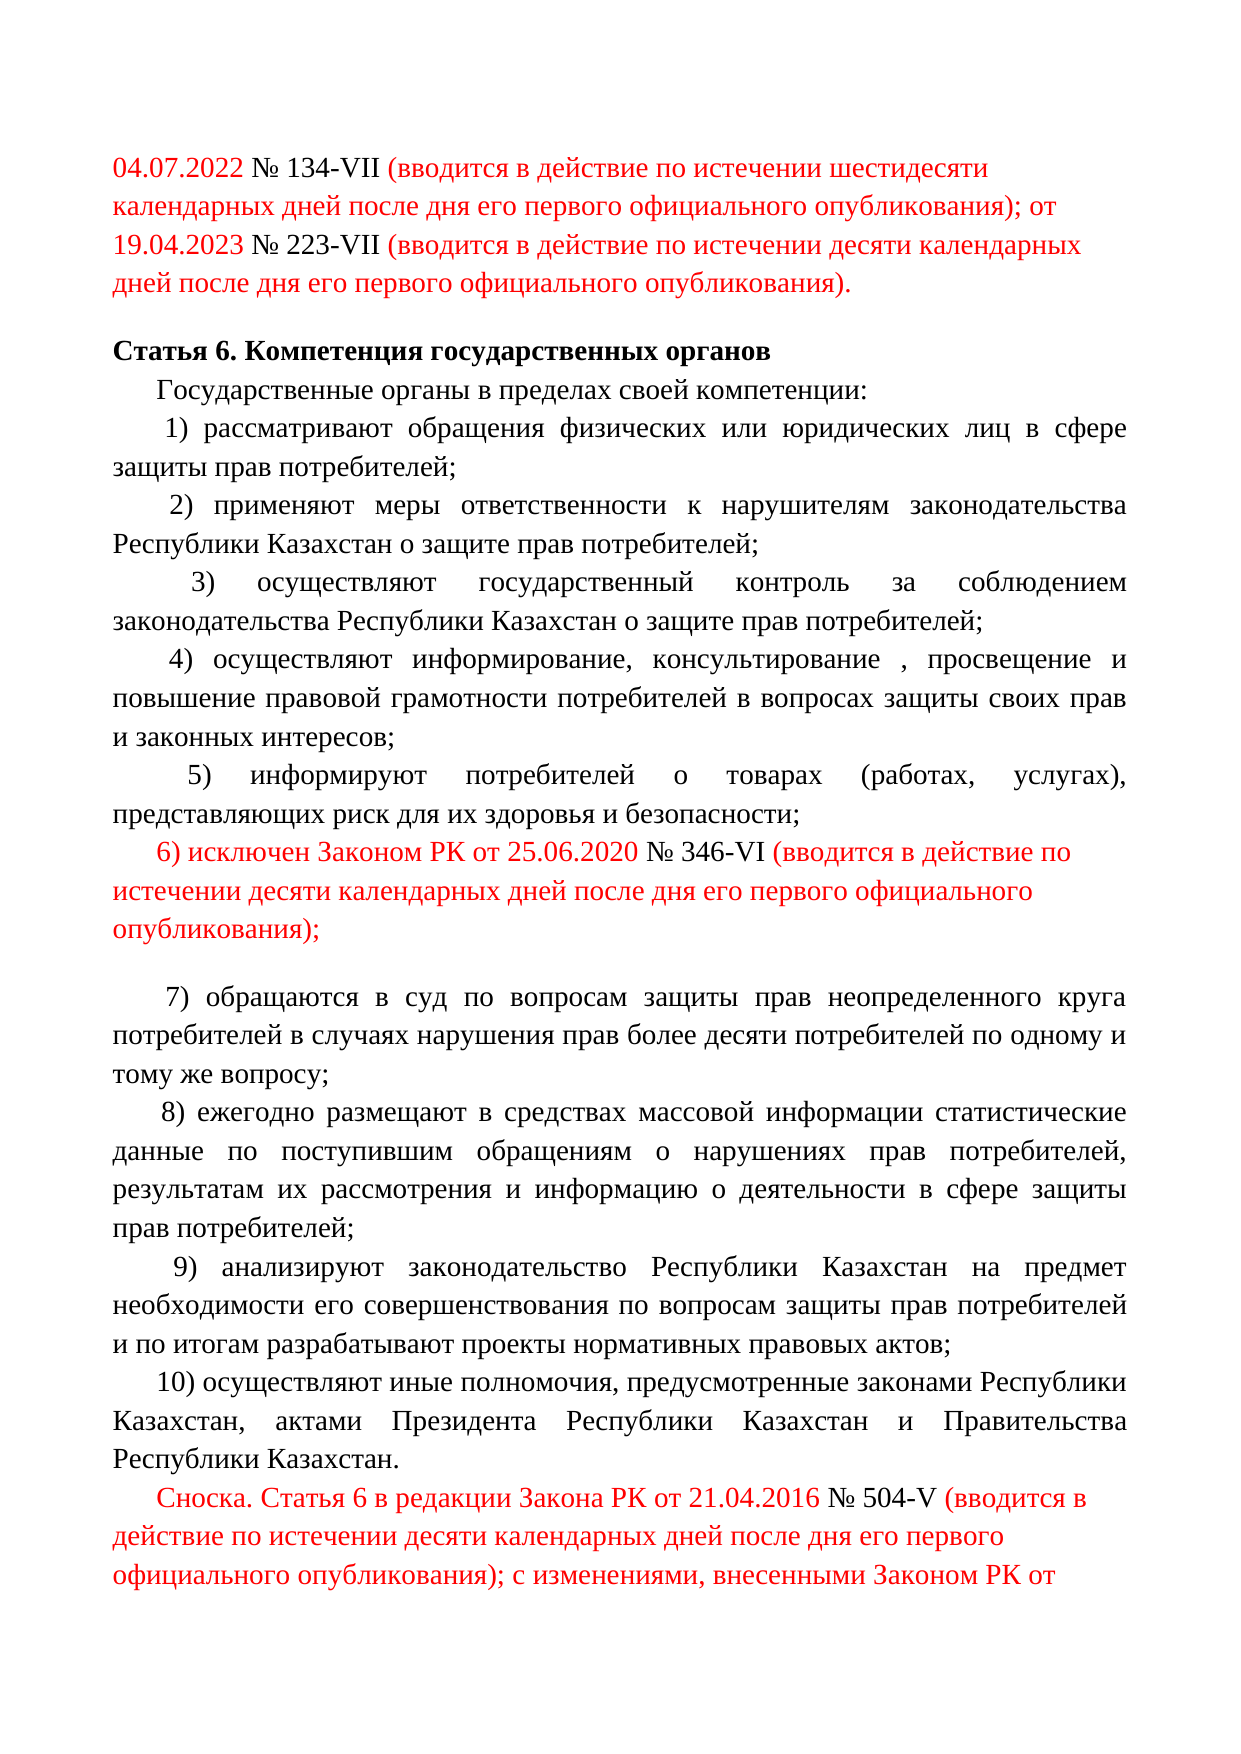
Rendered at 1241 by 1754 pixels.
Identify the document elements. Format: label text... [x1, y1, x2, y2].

text 1) рассматривают обращения физических или юридических лиц в сфере защиты прав потребителей; [112, 410, 1128, 482]
text 3) осуществляют государственный контроль за соблюдением законодательства Республики Казахстан о защите прав потребителей; [112, 564, 1128, 637]
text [112, 150, 1128, 329]
text 6) исключен Законом РК от 25.06.2020 № 346-VI (вводится в действие по истечении десяти календарных дней после дня его первого официального опубликования); [112, 834, 1128, 975]
text 8) ежегодно размещают в средствах массовой информации статистические данные по поступившим обращениям о нарушениях прав потребителей, результатам их рассмотрения и информацию о деятельности в сфере защиты прав потребителей; [112, 1094, 1128, 1244]
text 4) осуществляют информирование, консультирование , просвещение и повышение правовой грамотности потребителей в вопросах защиты своих прав и законных интересов; [112, 642, 1128, 752]
text Государственные органы в пределах своей компетенции: [112, 372, 1128, 405]
text 10) осуществляют иные полномочия, предусмотренные законами Республики Казахстан, актами Президента Республики Казахстан и Правительства Республики Казахстан. [112, 1364, 1128, 1475]
text 2) применяют меры ответственности к нарушителям законодательства Республики Казахстан о защите прав потребителей; [112, 487, 1128, 559]
text 5) информируют потребителей о товарах (работах, услугах), представляющих риск для их здоровья и безопасности; [112, 757, 1128, 829]
text 7) обращаются в суд по вопросам защиты прав неопределенного круга потребителей в случаях нарушения прав более десяти потребителей по одному и тому же вопросу; [112, 979, 1128, 1089]
text 9) анализируют законодательство Республики Казахстан на предмет необходимости его совершенствования по вопросам защиты прав потребителей и по итогам разрабатывают проекты нормативных правовых актов; [112, 1249, 1128, 1359]
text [112, 1480, 1128, 1591]
text Статья 6. Компетенция государственных органов [112, 333, 1128, 367]
